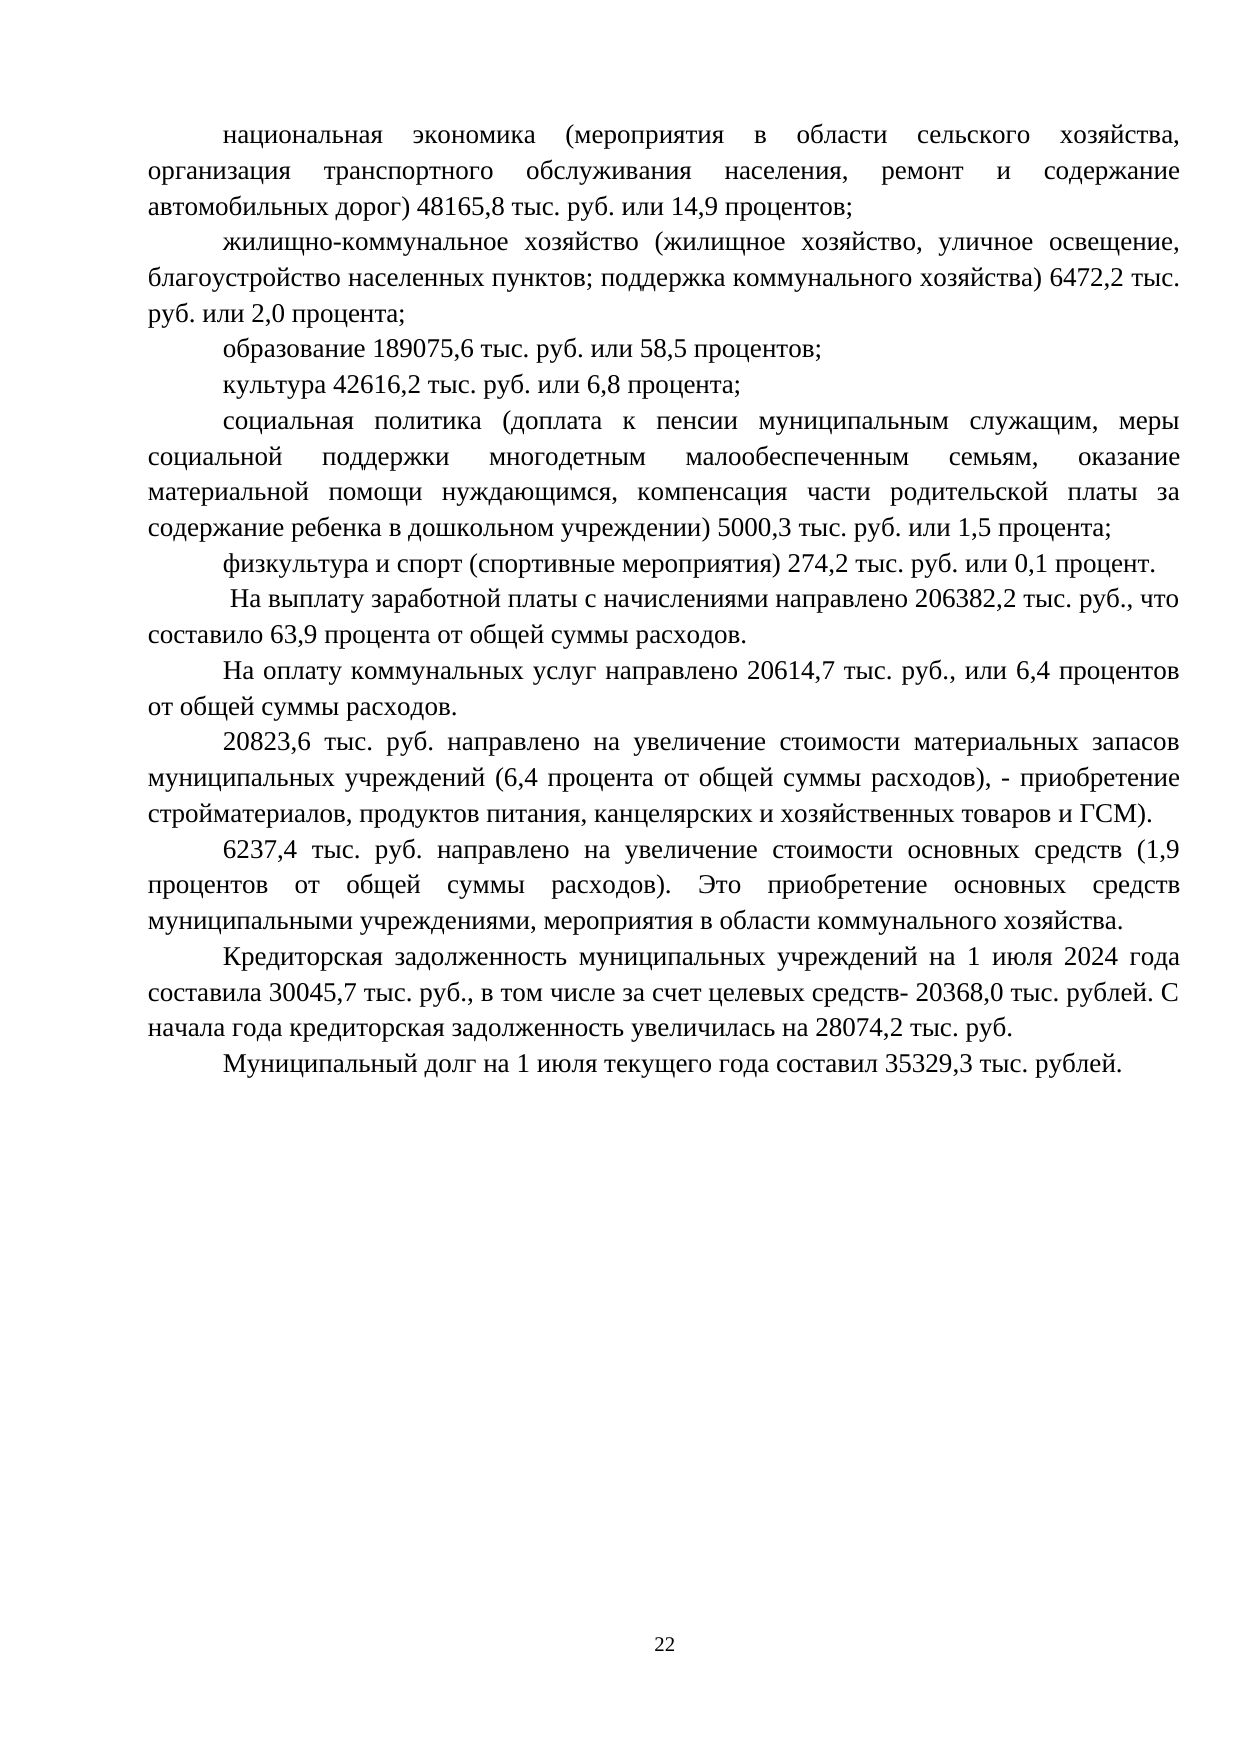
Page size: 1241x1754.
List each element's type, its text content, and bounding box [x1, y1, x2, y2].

text Кредиторская задолженность муниципальных учреждений на 1 июля 2024 года составила 30045,7 тыс. руб., в том числе за счет целевых средств- 20368,0 тыс. рублей. С начала года кредиторская задолженность увеличилась на 28074,2 тыс. руб. [148, 940, 1181, 1042]
text жилищно-коммунальное хозяйство (жилищное хозяйство, уличное освещение, благоустройство населенных пунктов; поддержка коммунального хозяйства) 6472,2 тыс. руб. или 2,0 процента; [148, 225, 1181, 328]
text социальная политика (доплата к пенсии муниципальным служащим, меры социальной поддержки многодетным малообеспеченным семьям, оказание материальной помощи нуждающимся, компенсация части родительской платы за содержание ребенка в дошкольном учреждении) 5000,3 тыс. руб. или 1,5 процента; [148, 404, 1181, 542]
text На выплату заработной платы с начислениями направлено 206382,2 тыс. руб., что составило 63,9 процента от общей суммы расходов. [148, 583, 1181, 649]
text 20823,6 тыс. руб. направлено на увеличение стоимости материальных запасов муниципальных учреждений (6,4 процента от общей суммы расходов), - приобретение стройматериалов, продуктов питания, канцелярских и хозяйственных товаров и ГСМ). [148, 726, 1181, 828]
text физкультура и спорт (спортивные мероприятия) 274,2 тыс. руб. или 0,1 процент. [148, 547, 1181, 578]
text Муниципальный долг на 1 июля текущего года составил 35329,3 тыс. рублей. [148, 1047, 1181, 1078]
text национальная экономика (мероприятия в области сельского хозяйства, организация транспортного обслуживания населения, ремонт и содержание автомобильных дорог) 48165,8 тыс. руб. или 14,9 процентов; [148, 118, 1181, 221]
text образование 189075,6 тыс. руб. или 58,5 процентов; [148, 332, 1181, 364]
text культура 42616,2 тыс. руб. или 6,8 процента; [148, 368, 1181, 399]
text 6237,4 тыс. руб. направлено на увеличение стоимости основных средств (1,9 процентов от общей суммы расходов). Это приобретение основных средств муниципальными учреждениями, мероприятия в области коммунального хозяйства. [148, 833, 1181, 935]
text На оплату коммунальных услуг направлено 20614,7 тыс. руб., или 6,4 процентов от общей суммы расходов. [148, 654, 1181, 721]
